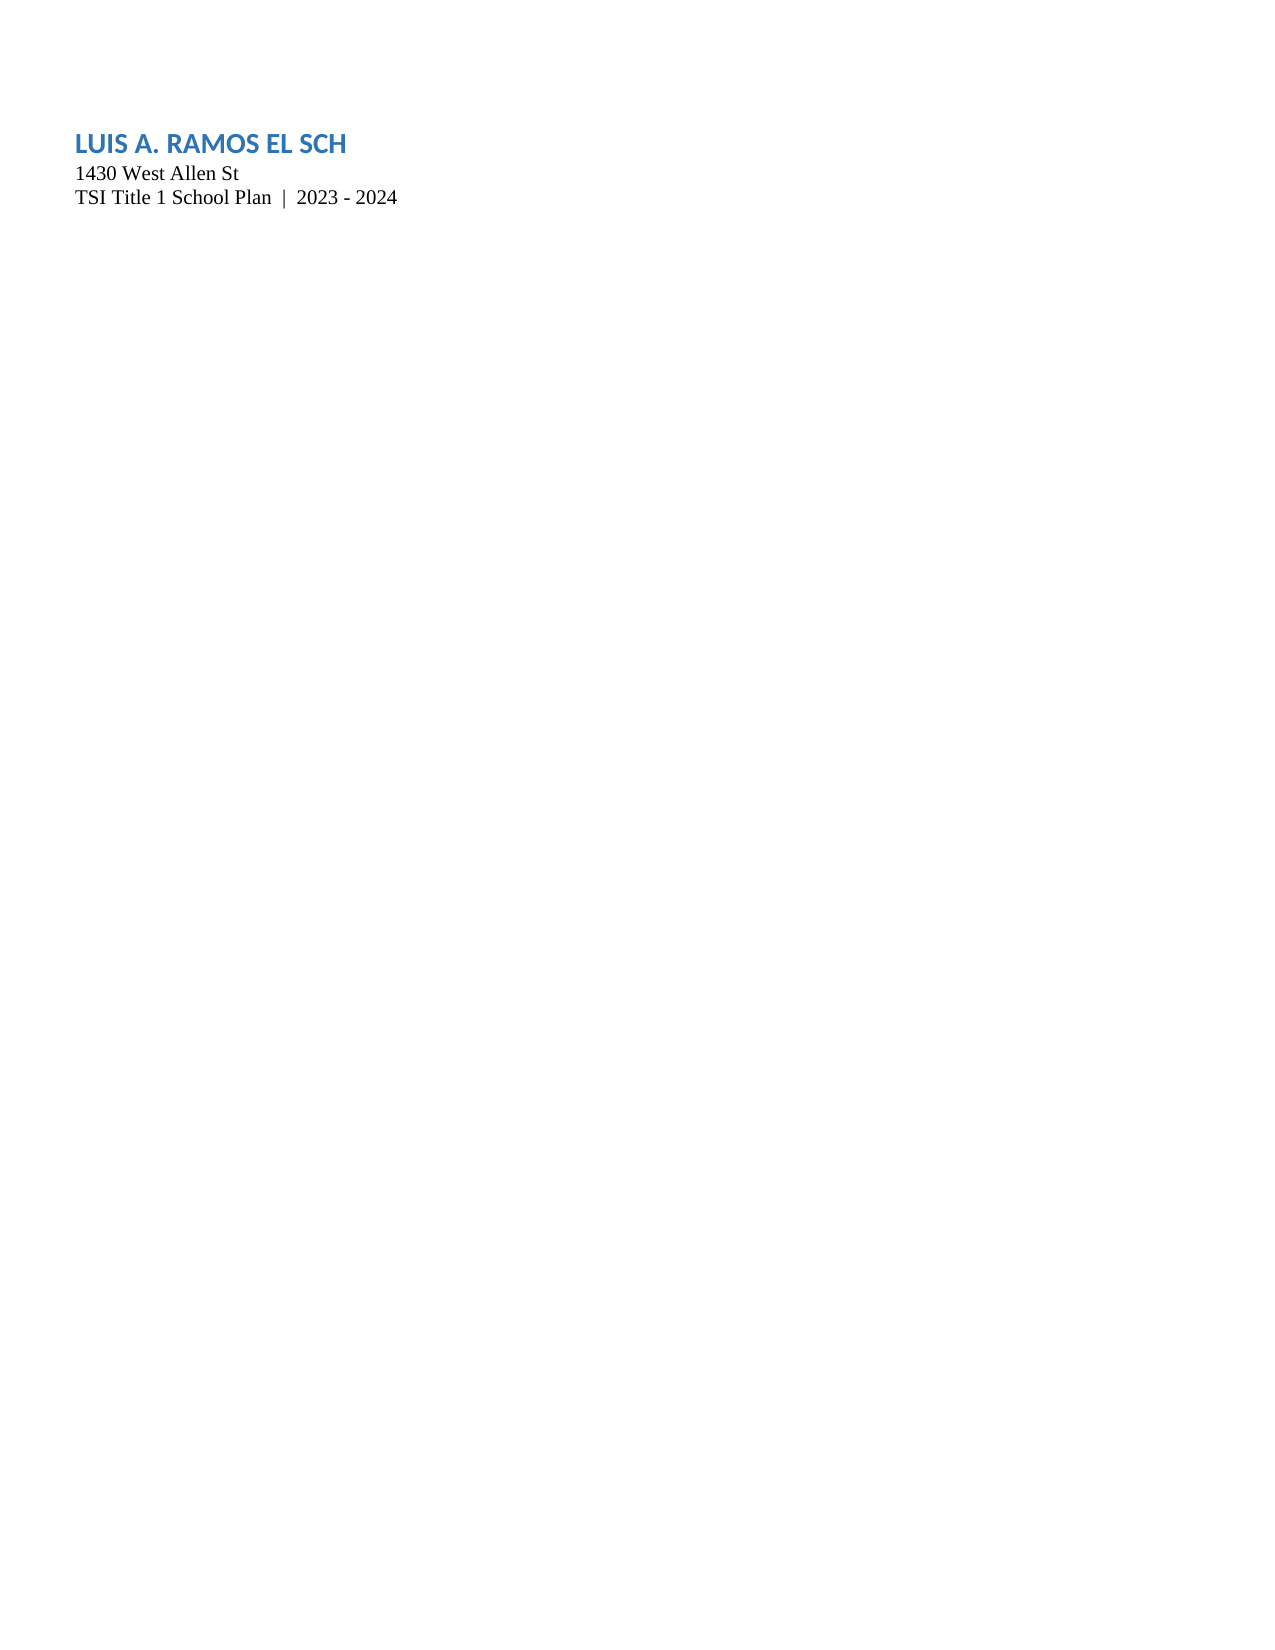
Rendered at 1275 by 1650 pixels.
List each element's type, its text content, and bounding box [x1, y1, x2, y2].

subtitle LUIS A. RAMOS EL SCH [75, 125, 1200, 161]
text TSI Title 1 School Plan | 2023 - 2024 [75, 185, 1200, 209]
text 1430 West Allen St [75, 161, 1200, 185]
